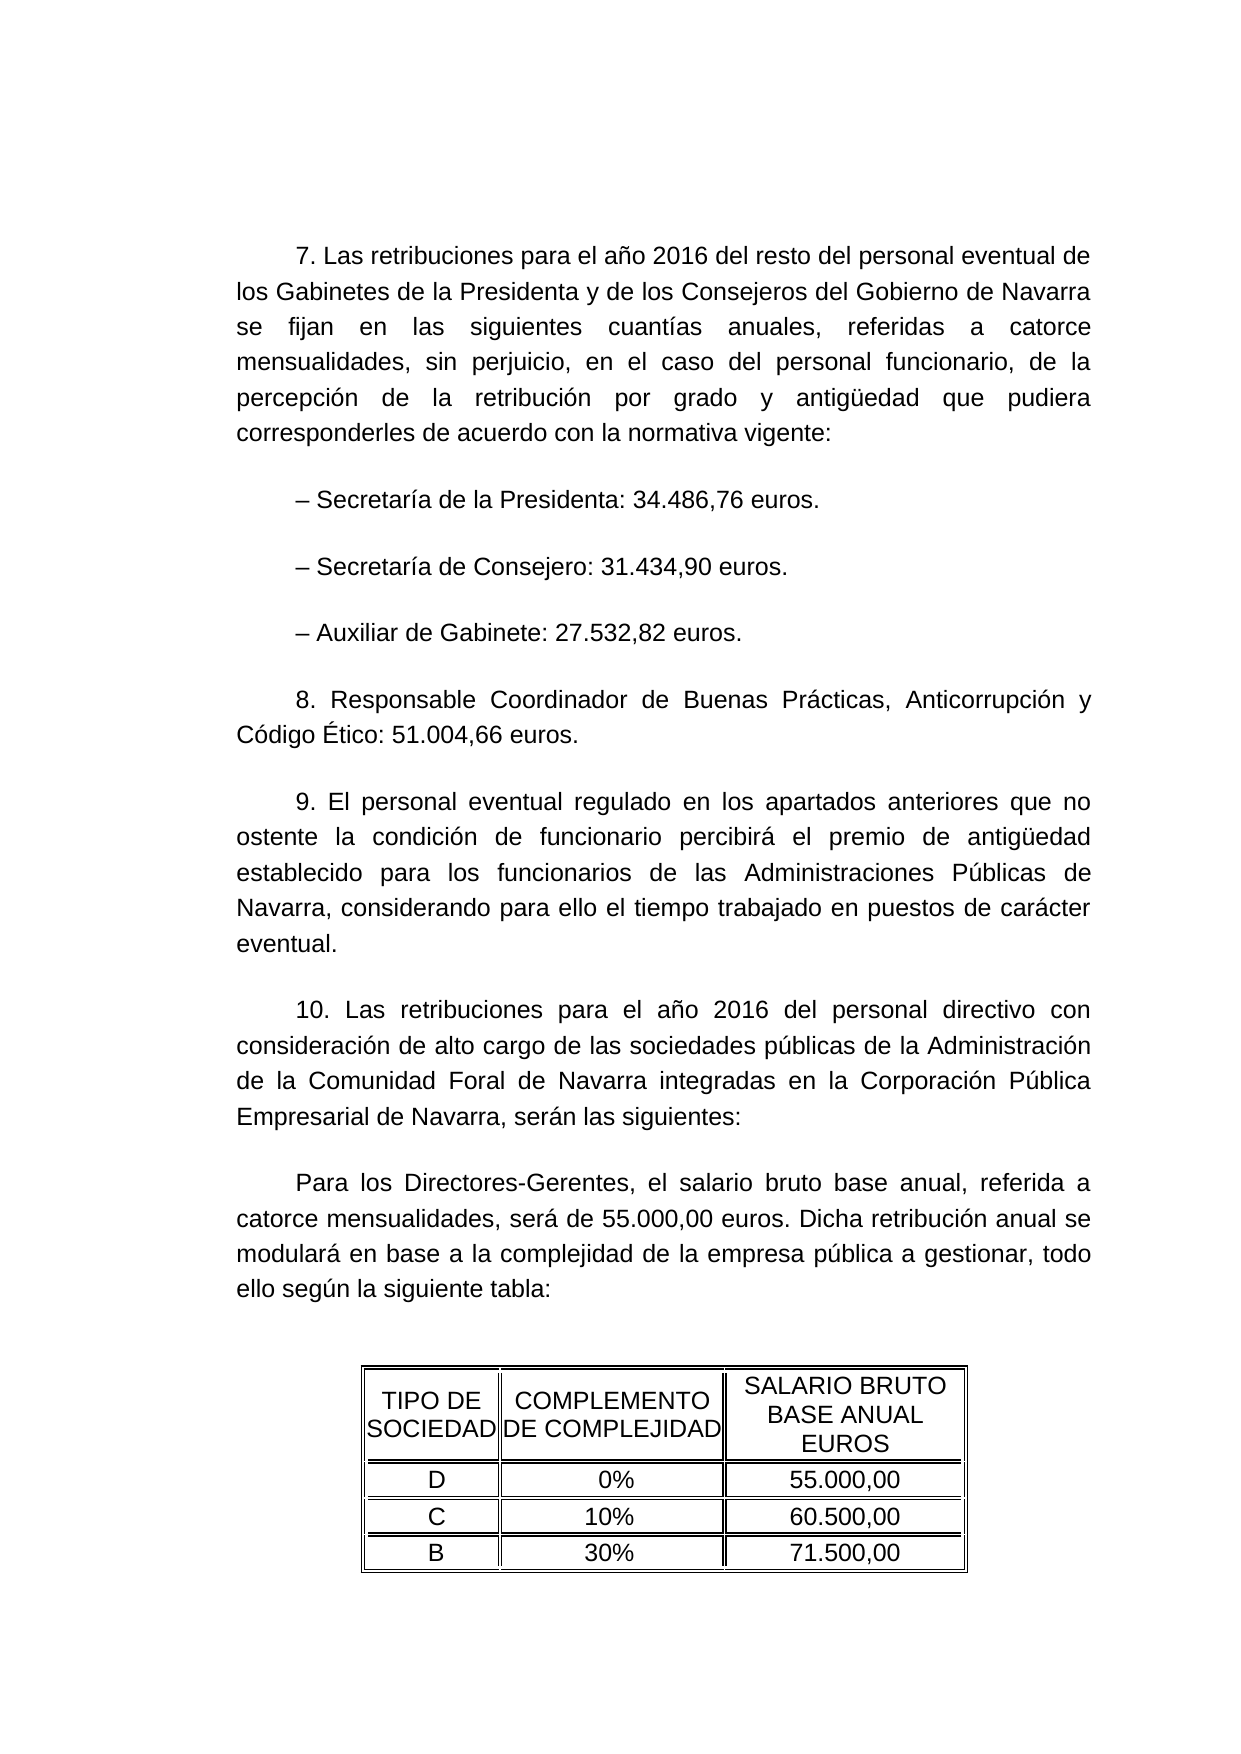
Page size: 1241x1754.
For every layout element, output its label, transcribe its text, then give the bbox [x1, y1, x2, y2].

text 10. Las retribuciones para el año 2016 del personal directivo con consideración de alto cargo de las sociedades públicas de la Administración de la Comunidad Foral de Navarra integradas en la Corporación Pública Empresarial de Navarra, serán las siguientes: [236, 990, 1092, 1132]
table_cell 55.000,00 [725, 1459, 966, 1496]
text 9. El personal eventual regulado en los apartados anteriores que no ostente la condición de funcionario percibirá el premio de antigüedad establecido para los funcionarios de las Administraciones Públicas de Navarra, considerando para ello el tiempo trabajado en puestos de carácter eventual. [236, 782, 1092, 959]
table_header TIPO DE SOCIEDAD [363, 1367, 500, 1459]
table_cell D [363, 1459, 500, 1496]
table_cell C [363, 1496, 500, 1532]
table_header COMPLEMENTO DE COMPLEJIDAD [500, 1369, 724, 1459]
text – Secretaría de la Presidenta: 34.486,76 euros. [236, 480, 1092, 515]
table_cell B [363, 1532, 500, 1569]
text Para los Directores-Gerentes, el salario bruto base anual, referida a catorce mensualidades, será de 55.000,00 euros. Dicha retribución anual se modulará en base a la complejidad de la empresa pública a gestionar, todo ello según la siguiente tabla: [236, 1163, 1092, 1305]
text 8. Responsable Coordinador de Buenas Prácticas, Anticorrupción y Código Ético: 51.004,66 euros. [236, 680, 1092, 751]
text – Secretaría de Consejero: 31.434,90 euros. [236, 547, 1092, 582]
table_cell 71.500,00 [725, 1532, 966, 1569]
table_header SALARIO BRUTO BASE ANUAL EUROS [725, 1370, 964, 1459]
table_cell 60.500,00 [725, 1496, 966, 1532]
table_cell 0% [502, 1464, 722, 1496]
table_cell 30% [500, 1536, 724, 1569]
text – Auxiliar de Gabinete: 27.532,82 euros. [236, 613, 1092, 649]
table_cell 10% [502, 1500, 722, 1532]
text 7. Las retribuciones para el año 2016 del resto del personal eventual de los Gabinetes de la Presidenta y de los Consejeros del Gobierno de Navarra se fijan en las siguientes cuantías anuales, referidas a catorce mensualidades, sin perjuicio, en el caso del personal funcionario, de la percepción de la retribución por grado y antigüedad que pudiera corresponderles de acuerdo con la normativa vigente: [236, 236, 1092, 449]
